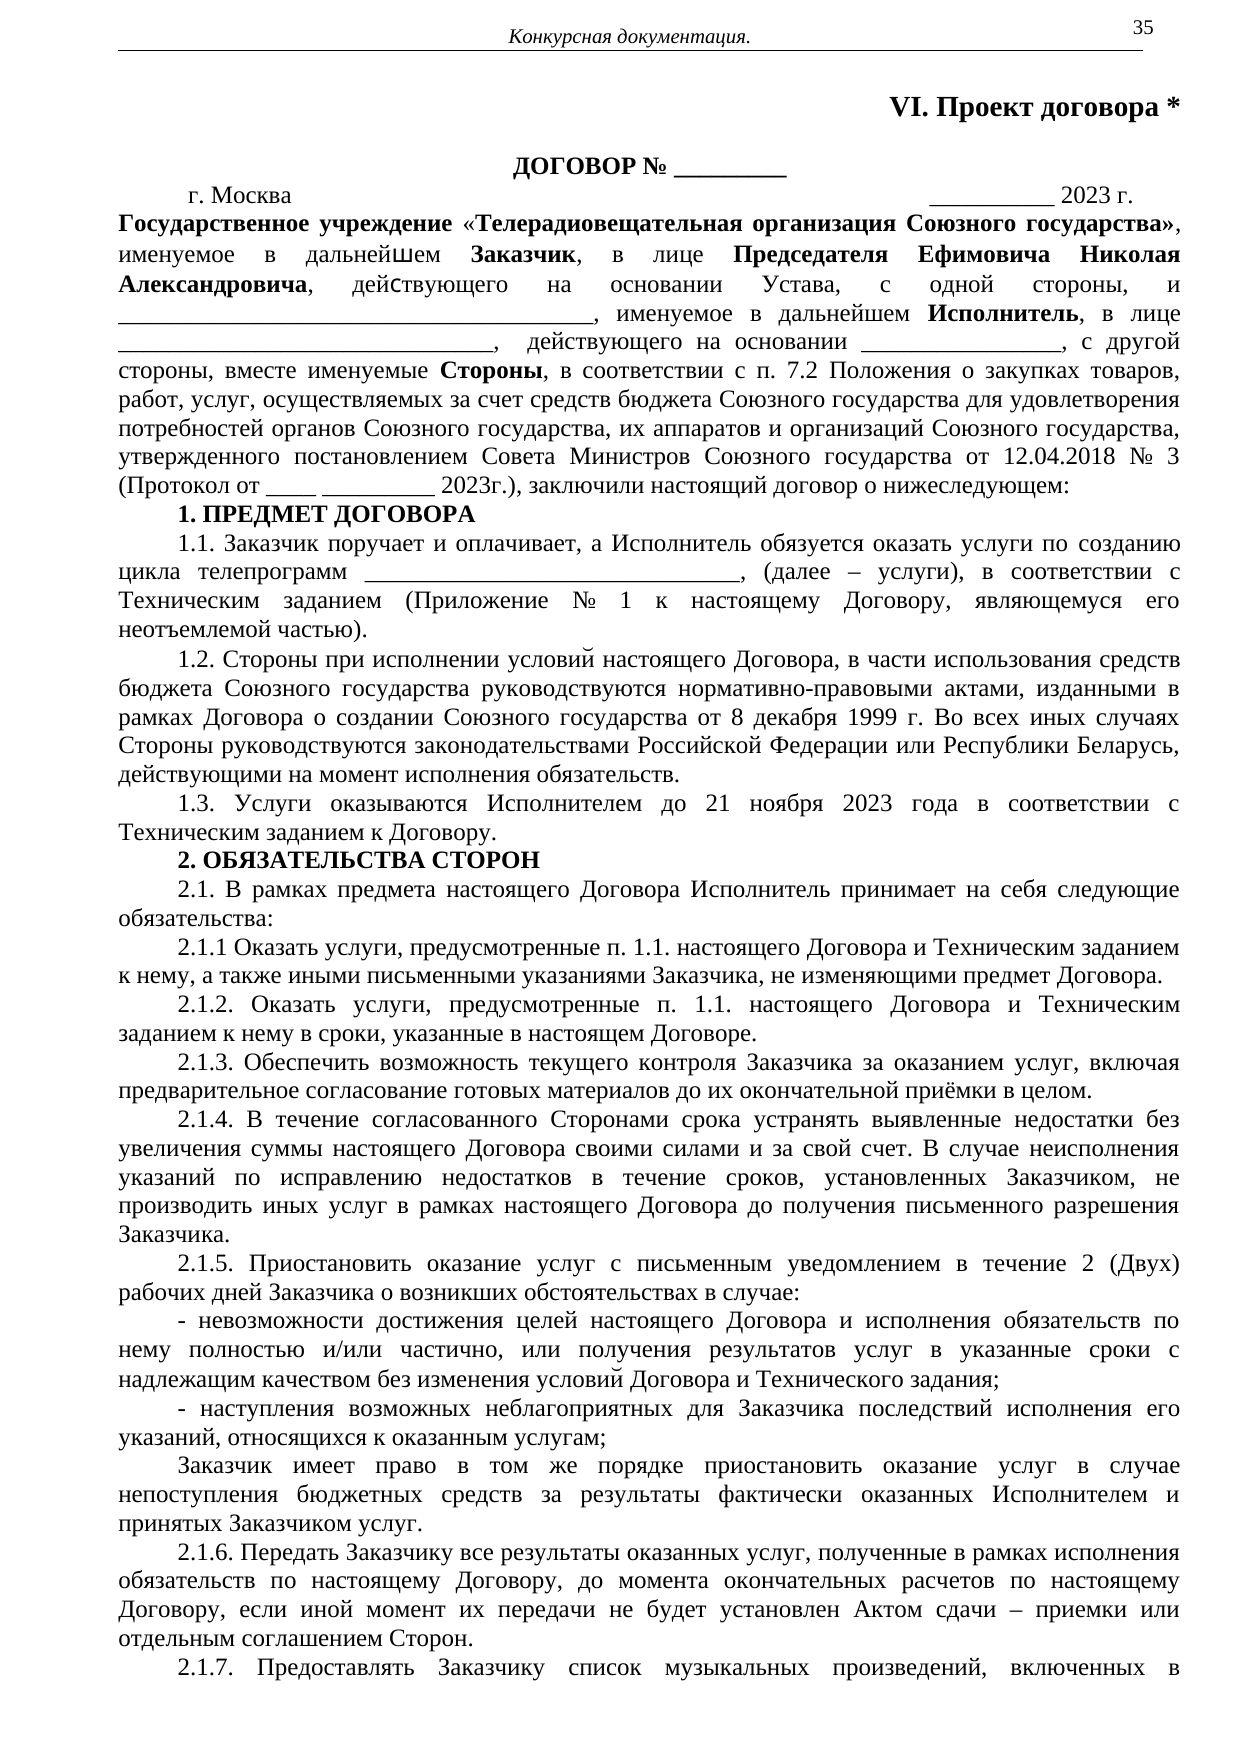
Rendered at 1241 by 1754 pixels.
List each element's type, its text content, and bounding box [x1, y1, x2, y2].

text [118, 1652, 1181, 1681]
text - наступления возможных неблагоприятных для Заказчика последствий исполнения его указаний, относящихся к оказанным услугам; [118, 1393, 1181, 1451]
text - невозможности достижения целей настоящего Договора и исполнения обязательств по нему полностью и/или частично, или получения результатов услуг в указанные сроки с надлежащим качеством без изменения условий Договора и Технического задания; [118, 1305, 1181, 1393]
text 2.1.3. Обеспечить возможность текущего контроля Заказчика за оказанием услуг, включая предварительное согласование готовых материалов до их окончательной приёмки в целом. [118, 1047, 1181, 1104]
text 2.1.1 Оказать услуги, предусмотренные п. 1.1. настоящего Договора и Техническим заданием к нему, а также иными письменными указаниями Заказчика, не изменяющими предмет Договора. [118, 932, 1181, 989]
text 2.1.2. Оказать услуги, предусмотренные п. 1.1. настоящего Договора и Техническим заданием к нему в сроки, указанные в настоящем Договоре. [118, 989, 1181, 1047]
text 2.1.5. Приостановить оказание услуг с письменным уведомлением в течение 2 (Двух) рабочих дней Заказчика о возникших обстоятельствах в случае: [118, 1248, 1181, 1305]
text Государственное учреждение «Телерадиовещательная организация Союзного государства», именуемое в дальнейшем Заказчик, в лице Председателя Ефимовича Николая Александровича, действующего на основании Устава, с одной стороны, и ______________________________________, именуемое в дальнейшем Исполнитель, в лице ______________________________, действующего на основании ________________, с другой стороны, вместе именуемые Стороны, в соответствии с п. 7.2 Положения о закупках товаров, работ, услуг, осуществляемых за счет средств бюджета Союзного государства для удовлетворения потребностей органов Союзного государства, их аппаратов и организаций Союзного государства, утвержденного постановлением Совета Министров Союзного государства от 12.04.2018 № 3 (Протокол от ____ _________ 2023г.), заключили настоящий договор о нижеследующем: [118, 208, 1181, 499]
text 2.1.4. В течение согласованного Сторонами срока устранять выявленные недостатки без увеличения суммы настоящего Договора своими силами и за свой счет. В случае неисполнения указаний по исправлению недостатков в течение сроков, установленных Заказчиком, не производить иных услуг в рамках настоящего Договора до получения письменного разрешения Заказчика. [118, 1104, 1181, 1248]
text 2.1. В рамках предмета настоящего Договора Исполнитель принимает на себя следующие обязательства: [118, 874, 1181, 932]
text г. Москва __________ 2023 г. [118, 180, 1181, 208]
text 1.3. Услуги оказываются Исполнителем до 21 ноября 2023 года в соответствии с Техническим заданием к Договору. [118, 788, 1181, 845]
text ДОГОВОР № _________ [118, 151, 1181, 180]
text Заказчик имеет право в том же порядке приостановить оказание услуг в случае непоступления бюджетных средств за результаты фактически оказанных Исполнителем и принятых Заказчиком услуг. [118, 1451, 1181, 1537]
text 1.1. Заказчик поручает и оплачивает, а Исполнитель обязуется оказать услуги по созданию цикла телепрограмм ______________________________, (далее – услуги), в соответствии с Техническим заданием (Приложение № 1 к настоящему Договору, являющемуся его неотъемлемой частью). [118, 528, 1181, 643]
text 2.1.6. Передать Заказчику все результаты оказанных услуг, полученные в рамках исполнения обязательств по настоящему Договору, до момента окончательных расчетов по настоящему Договору, если иной момент их передачи не будет установлен Актом сдачи – приемки или отдельным соглашением Сторон. [118, 1537, 1181, 1652]
text VI. Проект договора * [118, 89, 1181, 122]
text 1. ПРЕДМЕТ ДОГОВОРА [118, 499, 1181, 528]
text 1.2. Стороны при исполнении условий настоящего Договора, в части использования средств бюджета Союзного государства руководствуются нормативно-правовыми актами, изданными в рамках Договора о создании Союзного государства от 8 декабря 1999 г. Во всех иных случаях Стороны руководствуются законодательствами Российской Федерации или Республики Беларусь, действующими на момент исполнения обязательств. [118, 643, 1181, 788]
text 2. ОБЯЗАТЕЛЬСТВА СТОРОН [118, 845, 1181, 874]
